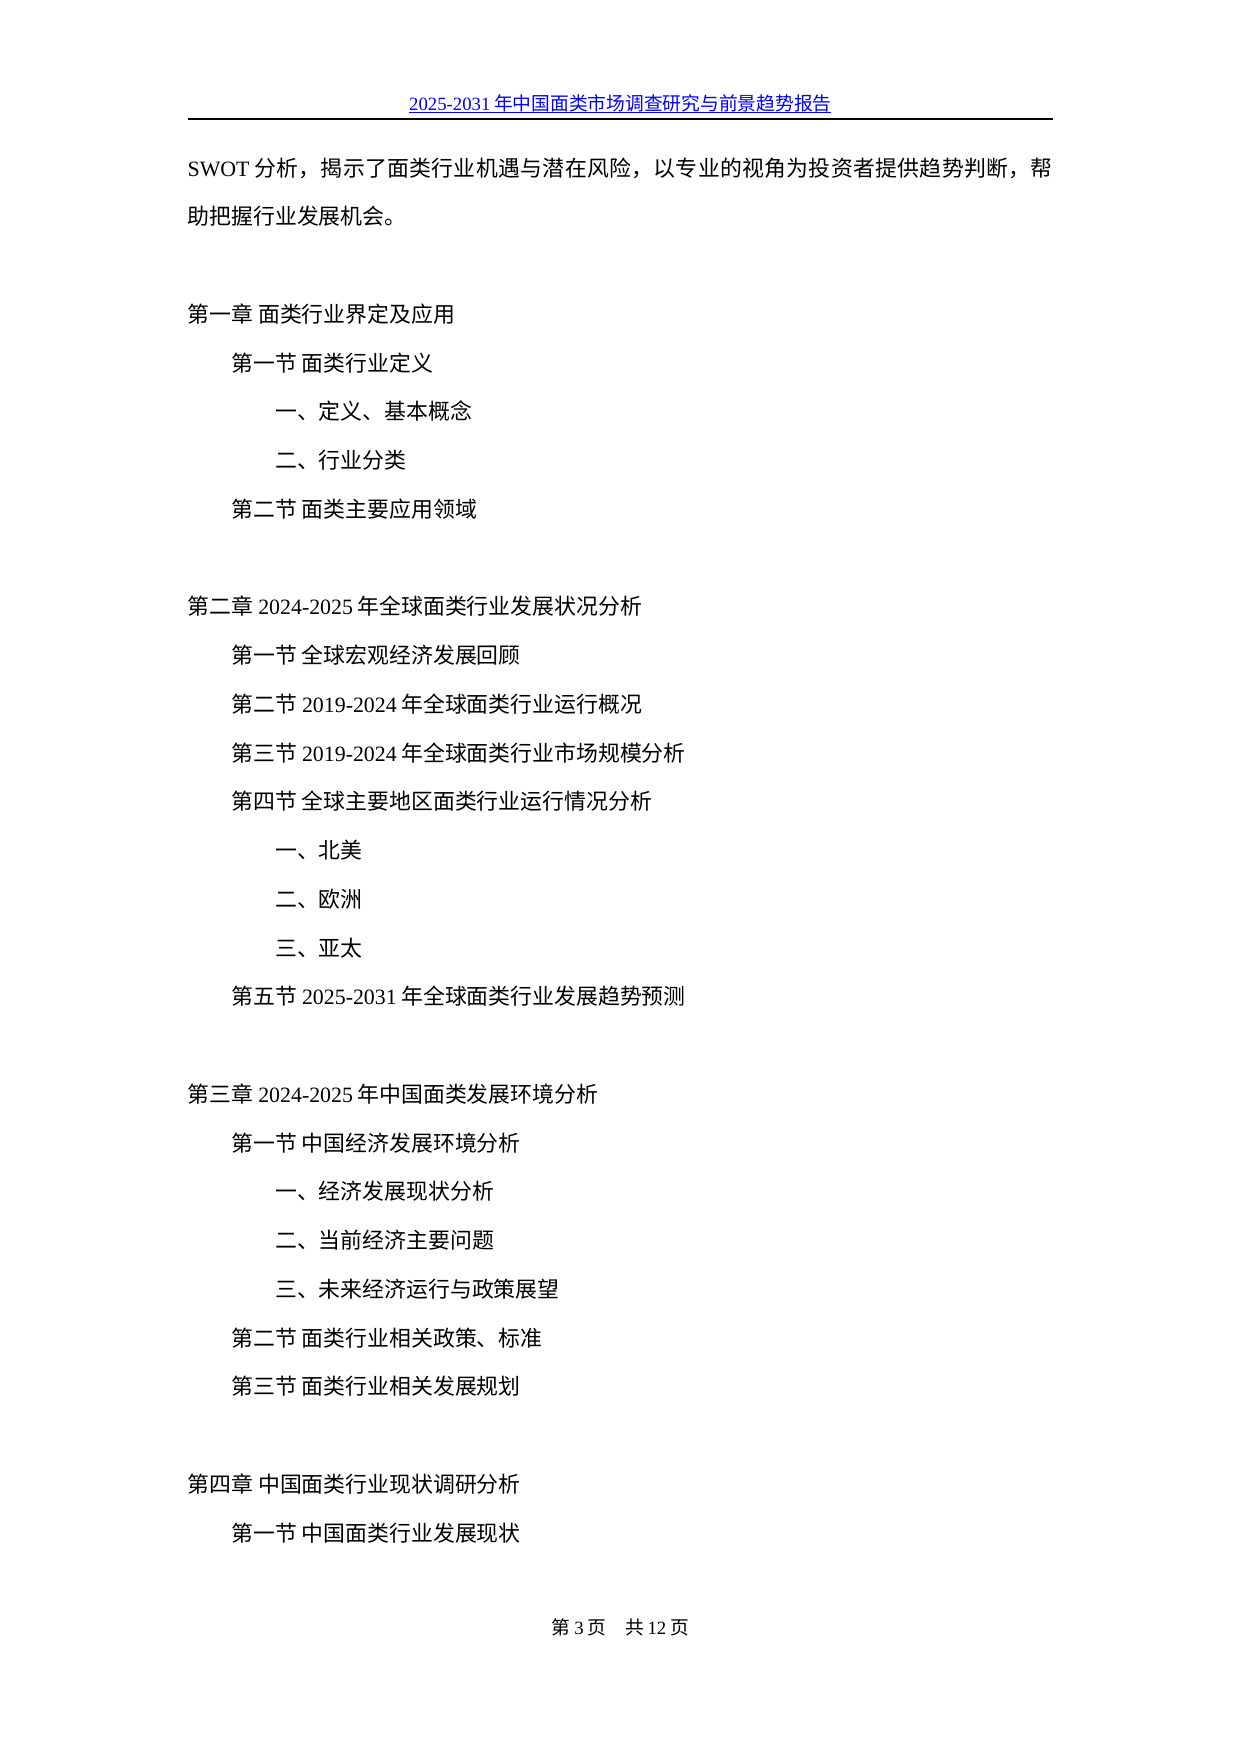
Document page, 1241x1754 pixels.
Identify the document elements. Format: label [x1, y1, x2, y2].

text [187, 150, 1053, 1548]
